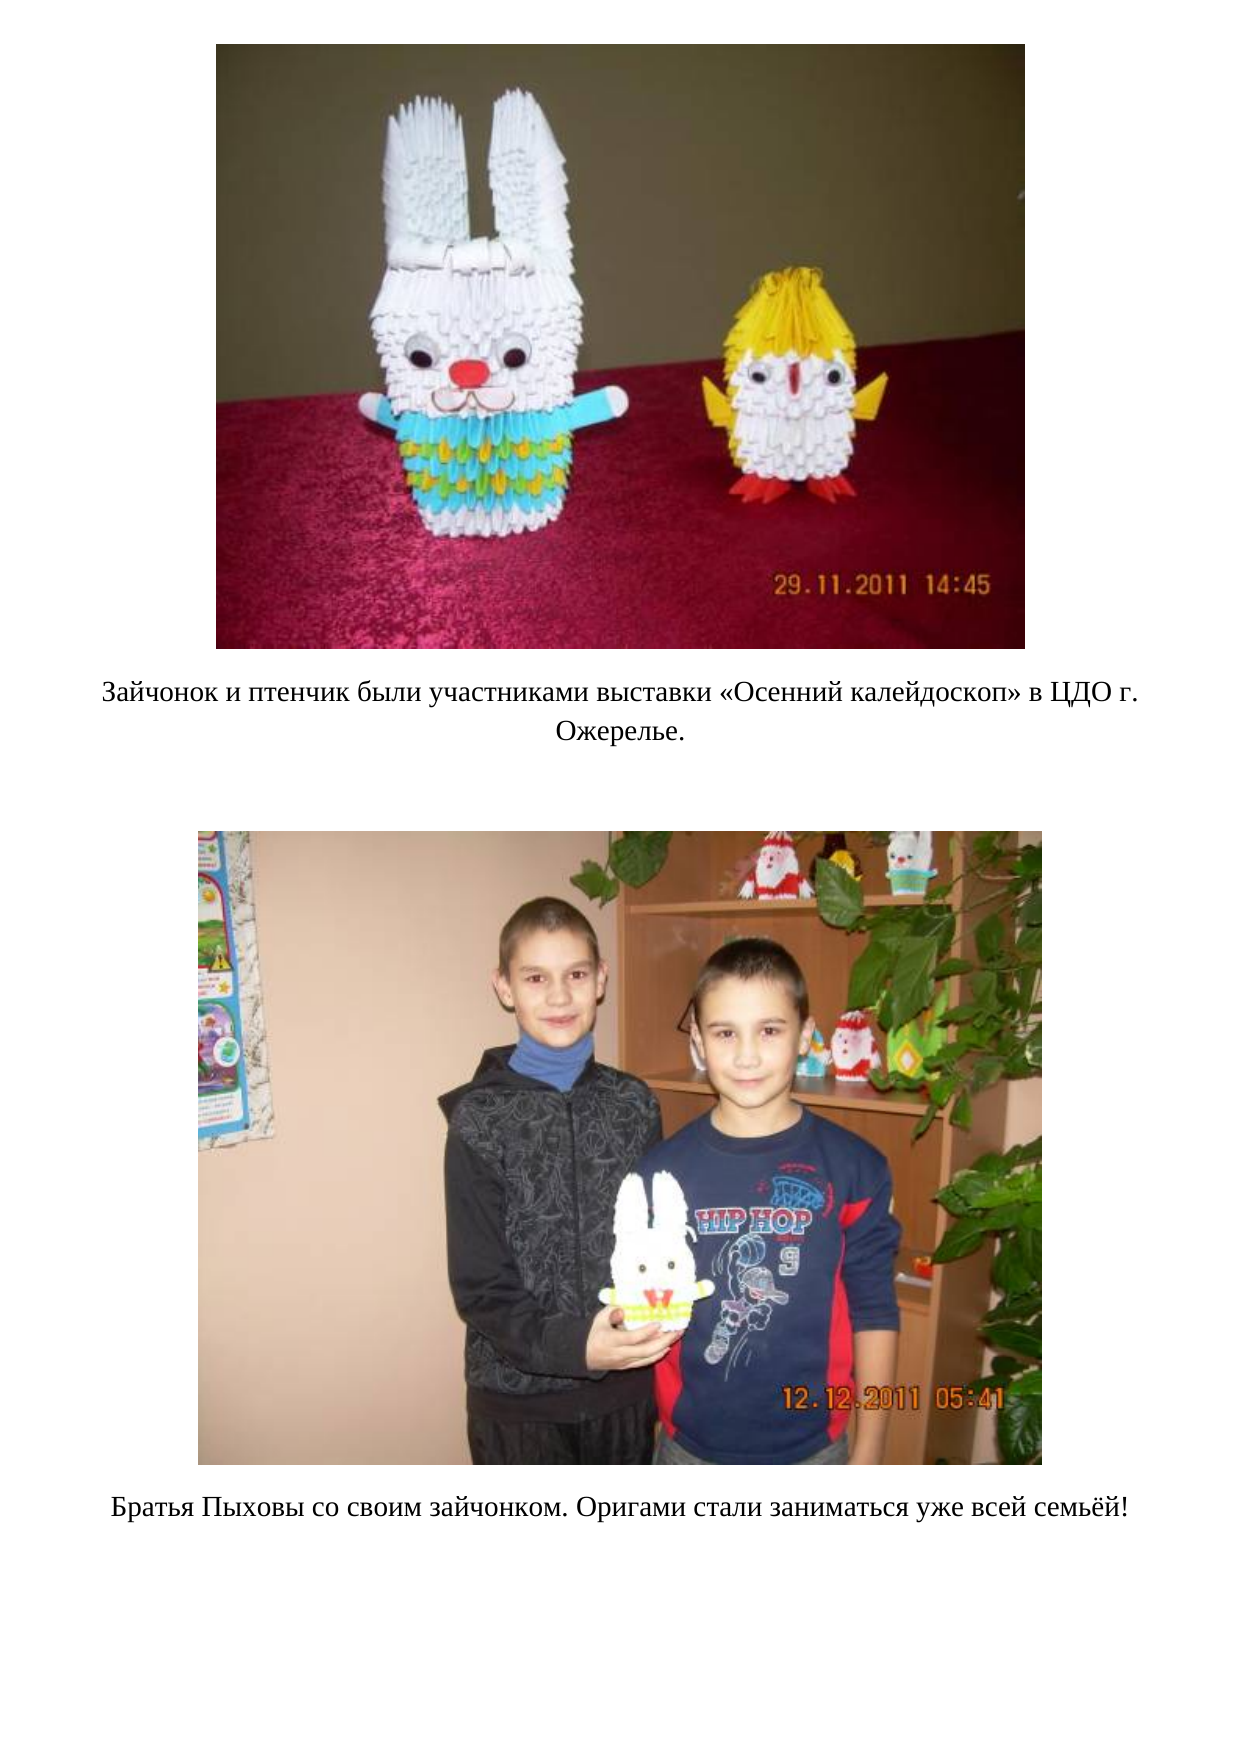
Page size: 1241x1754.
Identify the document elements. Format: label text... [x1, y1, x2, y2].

picture [198, 831, 1042, 1465]
text Братья Пыховы со своим зайчонком. Оригами стали заниматься уже всей семьёй! [89, 1489, 1152, 1523]
text Зайчонок и птенчик были участниками выставки «Осенний калейдоскоп» в ЦДО г. Ожерелье. [89, 674, 1152, 746]
picture [216, 44, 1025, 649]
